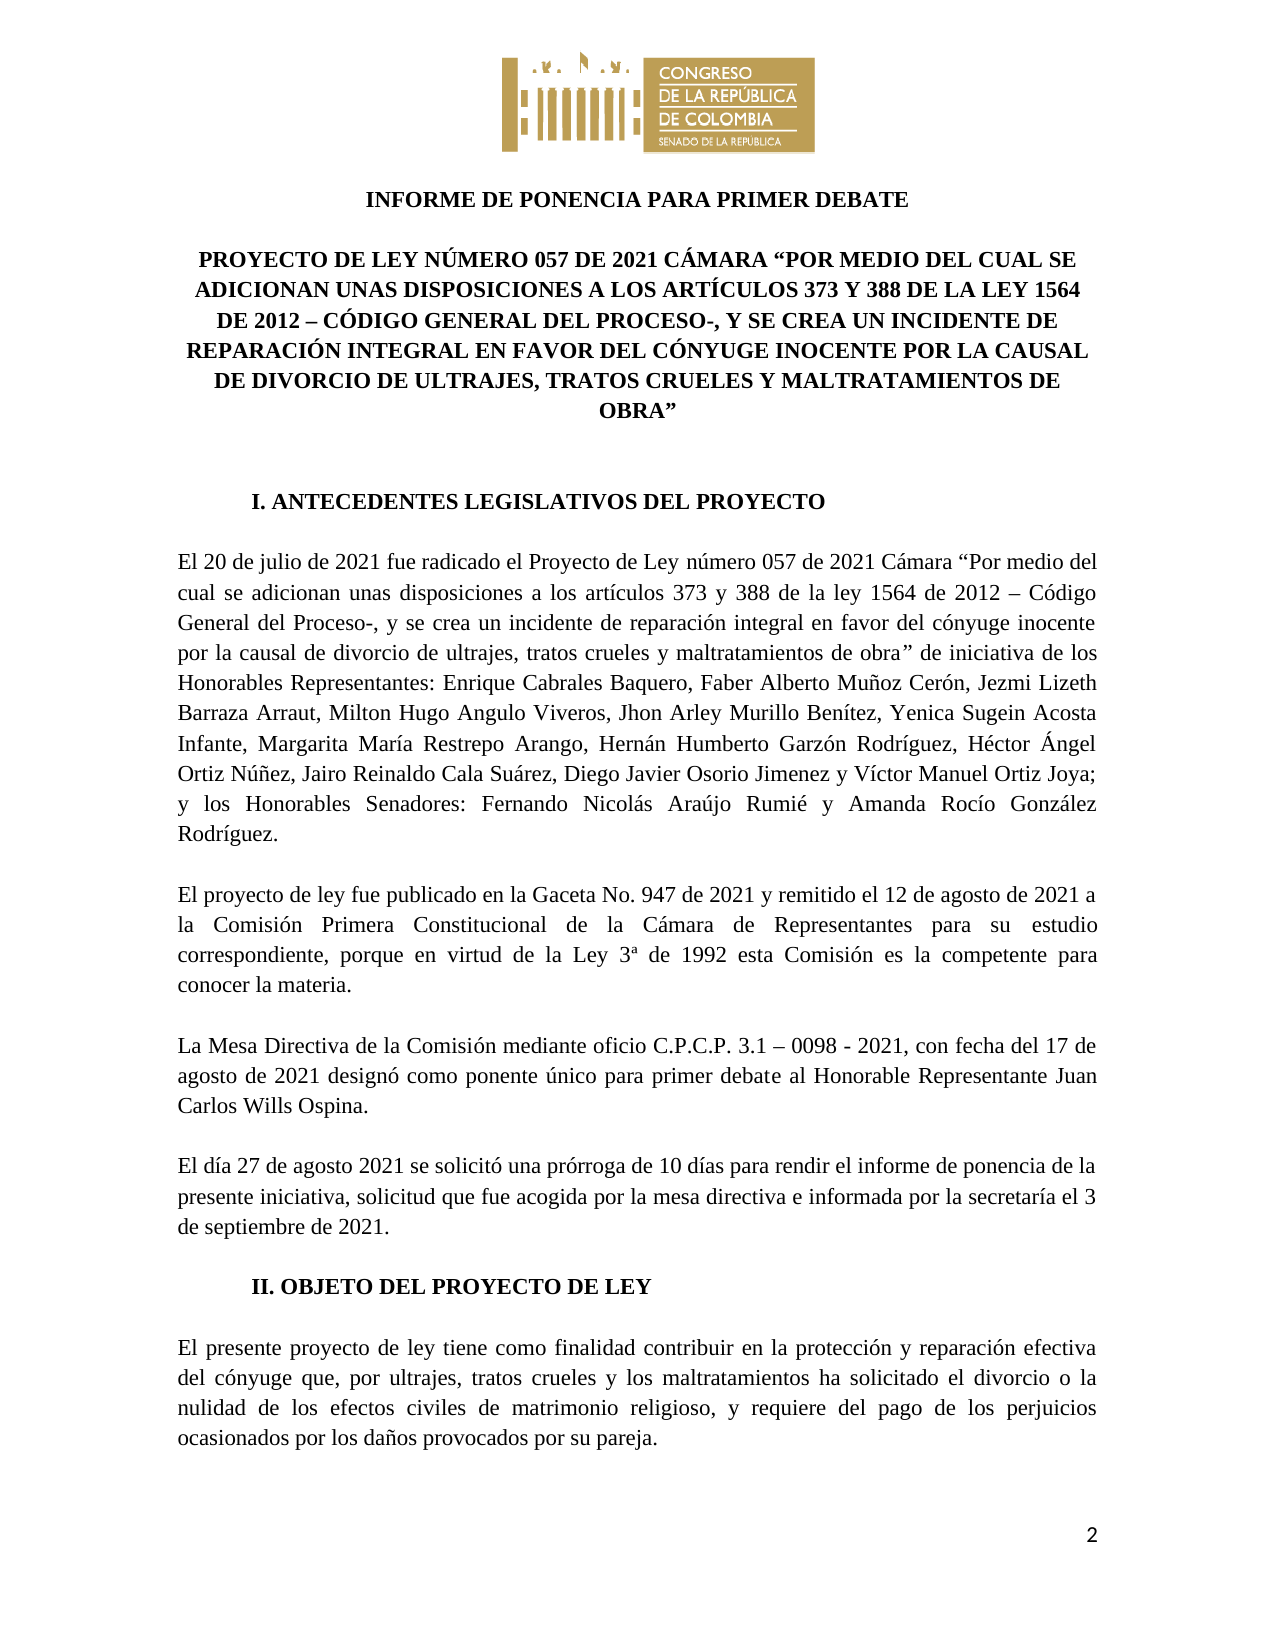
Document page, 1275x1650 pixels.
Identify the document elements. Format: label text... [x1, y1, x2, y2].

text El día 27 de agosto 2021 se solicitó una prórroga de 10 días para rendir el informe de ponencia de la presente iniciativa, solicitud que fue acogida por la mesa directiva e informada por la secretaría el 3 de septiembre de 2021. [177, 1152, 1098, 1239]
text I. ANTECEDENTES LEGISLATIVOS DEL PROYECTO [177, 488, 1098, 514]
text La Mesa Directiva de la Comisión mediante oficio C.P.C.P. 3.1 – 0098 - 2021, con fecha del 17 de agosto de 2021 designó como ponente único para primer debate al Honorable Representante Juan Carlos Wills Ospina. [177, 1032, 1098, 1118]
picture [492, 40, 827, 166]
text El proyecto de ley fue publicado en la Gaceta No. 947 de 2021 y remitido el 12 de agosto de 2021 a la Comisión Primera Constitucional de la Cámara de Representantes para su estudio correspondiente, porque en virtud de la Ley 3ª de 1992 esta Comisión es la competente para conocer la materia. [177, 881, 1098, 998]
text PROYECTO DE LEY NÚMERO 057 DE 2021 CÁMARA “POR MEDIO DEL CUAL SE ADICIONAN UNAS DISPOSICIONES A LOS ARTÍCULOS 373 Y 388 DE LA LEY 1564 DE 2012 – CÓDIGO GENERAL DEL PROCESO-, Y SE CREA UN INCIDENTE DE REPARACIÓN INTEGRAL EN FAVOR DEL CÓNYUGE INOCENTE POR LA CAUSAL DE DIVORCIO DE ULTRAJES, TRATOS CRUELES Y MALTRATAMIENTOS DE OBRA” [177, 246, 1098, 424]
text El 20 de julio de 2021 fue radicado el Proyecto de Ley número 057 de 2021 Cámara “Por medio del cual se adicionan unas disposiciones a los artículos 373 y 388 de la ley 1564 de 2012 – Código General del Proceso-, y se crea un incidente de reparación integral en favor del cónyuge inocente por la causal de divorcio de ultrajes, tratos crueles y maltratamientos de obra” de iniciativa de los Honorables Representantes: Enrique Cabrales Baquero, Faber Alberto Muñoz Cerón, Jezmi Lizeth Barraza Arraut, Milton Hugo Angulo Viveros, Jhon Arley Murillo Benítez, Yenica Sugein Acosta Infante, Margarita María Restrepo Arango, Hernán Humberto Garzón Rodríguez, Héctor Ángel Ortiz Núñez, Jairo Reinaldo Cala Suárez, Diego Javier Osorio Jimenez y Víctor Manuel Ortiz Joya; y los Honorables Senadores: Fernando Nicolás Araújo Rumié y Amanda Rocío González Rodríguez. [177, 548, 1098, 847]
text INFORME DE PONENCIA PARA PRIMER DEBATE [177, 186, 1098, 212]
text II. OBJETO DEL PROYECTO DE LEY [177, 1273, 1098, 1300]
text El presente proyecto de ley tiene como finalidad contribuir en la protección y reparación efectiva del cónyuge que, por ultrajes, tratos crueles y los maltratamientos ha solicitado el divorcio o la nulidad de los efectos civiles de matrimonio religioso, y requiere del pago de los perjuicios ocasionados por los daños provocados por su pareja. [177, 1334, 1098, 1451]
